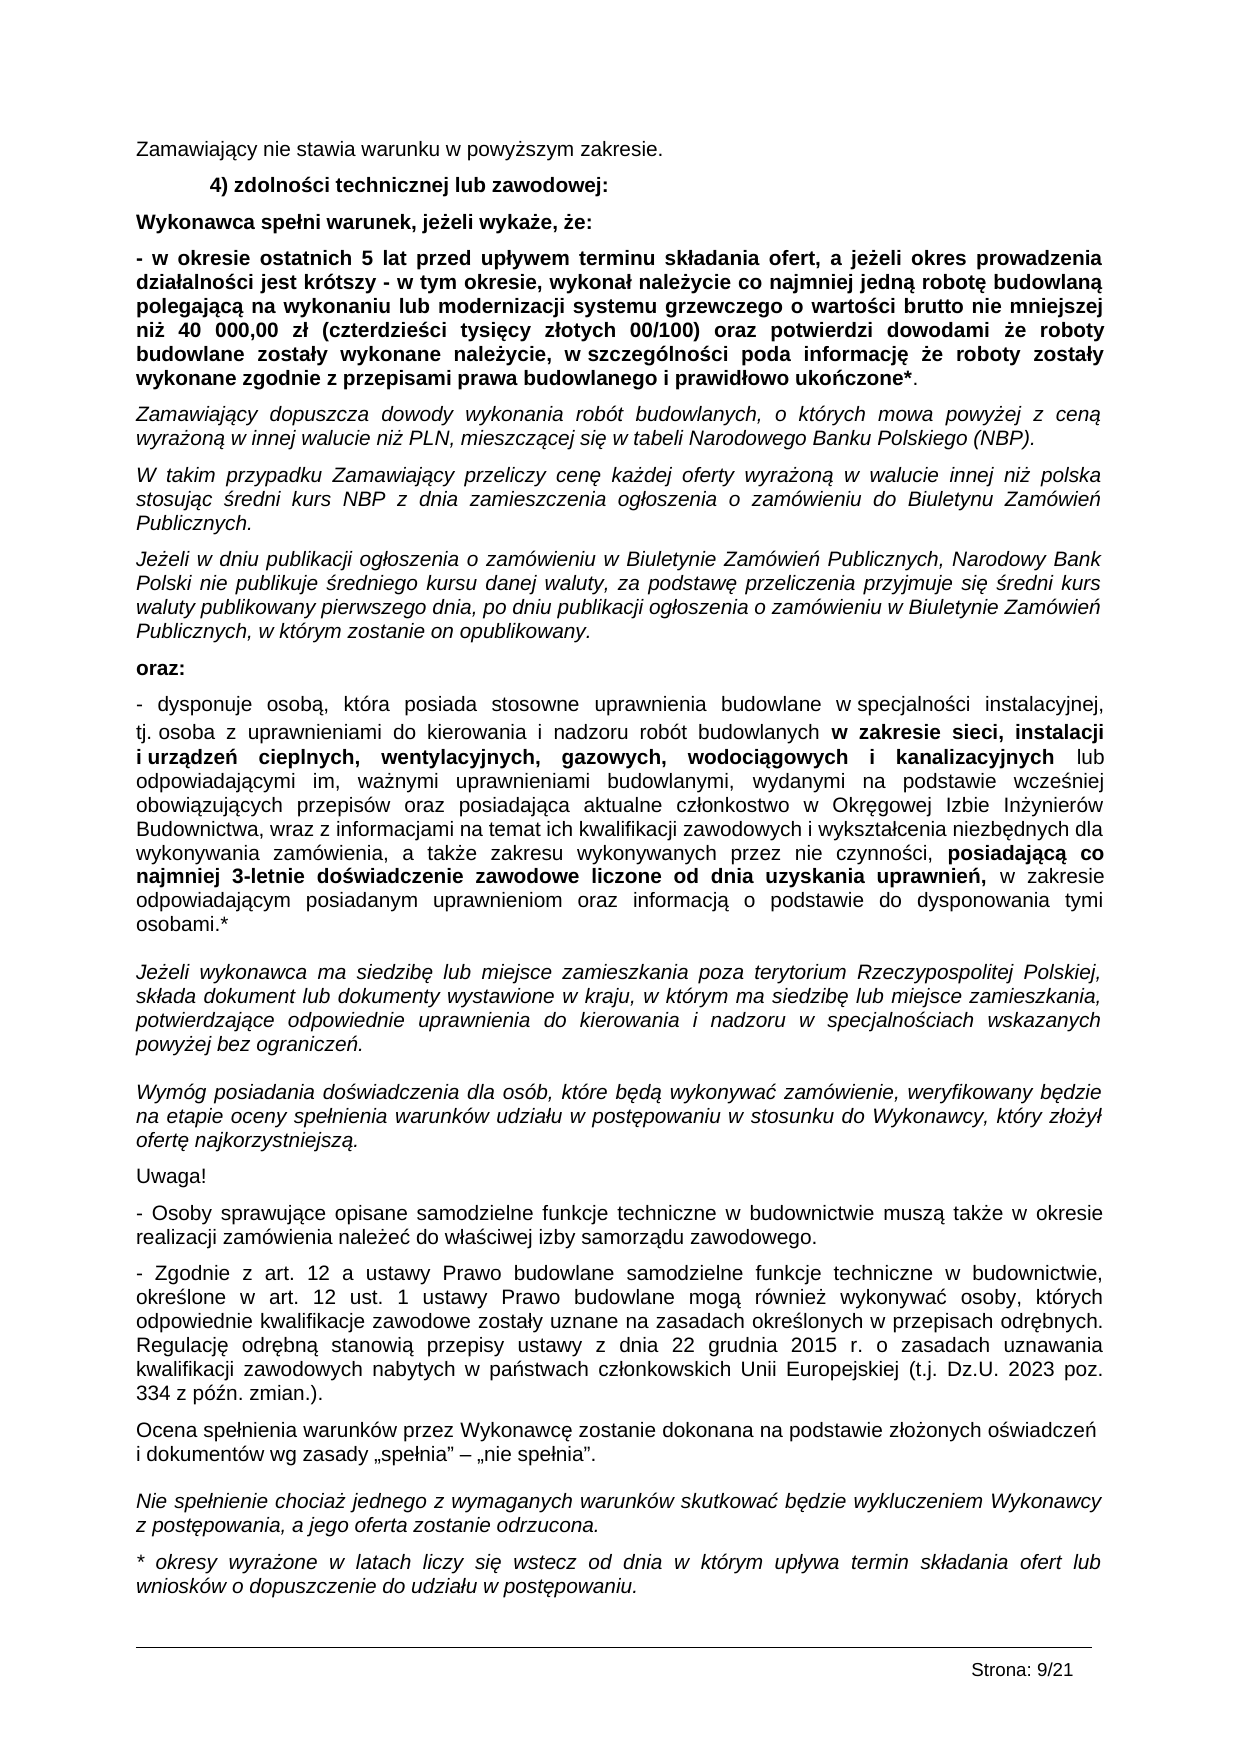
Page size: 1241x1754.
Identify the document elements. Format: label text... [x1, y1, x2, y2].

text 4) zdolności technicznej lub zawodowej: [136, 173, 1104, 197]
text oraz: [136, 655, 1104, 679]
text - w okresie ostatnich 5 lat przed upływem terminu składania ofert, a jeżeli okres prowadzenia działalności jest krótszy - w tym okresie, wykonał należycie co najmniej jedną robotę budowlaną polegającą na wykonaniu lub modernizacji systemu grzewczego o wartości brutto nie mniejszej niż 40 000,00 zł (czterdzieści tysięcy złotych 00/100) oraz potwierdzi dowodami że roboty budowlane zostały wykonane należycie, w szczególności poda informację że roboty zostały wykonane zgodnie z przepisami prawa budowlanego i prawidłowo ukończone*. [136, 246, 1104, 390]
text W takim przypadku Zamawiający przeliczy cenę każdej oferty wyrażoną w walucie innej niż polska stosując średni kurs NBP z dnia zamieszczenia ogłoszenia o zamówieniu do Biuletynu Zamówień Publicznych. [136, 463, 1104, 534]
text Jeżeli wykonawca ma siedzibę lub miejsce zamieszkania poza terytorium Rzeczypospolitej Polskiej, składa dokument lub dokumenty wystawione w kraju, w którym ma siedzibę lub miejsce zamieszkania, potwierdzające odpowiednie uprawnienia do kierowania i nadzoru w specjalnościach wskazanych powyżej bez ograniczeń. [136, 960, 1104, 1056]
text Ocena spełnienia warunków przez Wykonawcę zostanie dokonana na podstawie złożonych oświadczeń i dokumentów wg zasady „spełnia” – „nie spełnia”. [136, 1417, 1104, 1465]
text - Zgodnie z art. 12 a ustawy Prawo budowlane samodzielne funkcje techniczne w budownictwie, określone w art. 12 ust. 1 ustawy Prawo budowlane mogą również wykonywać osoby, których odpowiednie kwalifikacje zawodowe zostały uznane na zasadach określonych w przepisach odrębnych. Regulację odrębną stanowią przepisy ustawy z dnia 22 grudnia 2015 r. o zasadach uznawania kwalifikacji zawodowych nabytych w państwach członkowskich Unii Europejskiej (t.j. Dz.U. 2023 poz. 334 z późn. zmian.). [136, 1261, 1104, 1405]
text - dysponuje osobą, która posiada stosowne uprawnienia budowlane w specjalności instalacyjnej, tj. osoba z uprawnieniami do kierowania i nadzoru robót budowlanych w zakresie sieci, instalacji i urządzeń cieplnych, wentylacyjnych, gazowych, wodociągowych i kanalizacyjnych lub odpowiadającymi im, ważnymi uprawnieniami budowlanymi, wydanymi na podstawie wcześniej obowiązujących przepisów oraz posiadająca aktualne członkostwo w Okręgowej Izbie Inżynierów Budownictwa, wraz z informacjami na temat ich kwalifikacji zawodowych i wykształcenia niezbędnych dla wykonywania zamówienia, a także zakresu wykonywanych przez nie czynności, posiadającą co najmniej 3-letnie doświadczenie zawodowe liczone od dnia uzyskania uprawnień, w zakresie odpowiadającym posiadanym uprawnieniom oraz informacją o podstawie do dysponowania tymi osobami.* [136, 692, 1104, 936]
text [136, 137, 1104, 161]
text Zamawiający dopuszcza dowody wykonania robót budowlanych, o których mowa powyżej z ceną wyrażoną w innej walucie niż PLN, mieszczącej się w tabeli Narodowego Banku Polskiego (NBP). [136, 402, 1104, 450]
text Wykonawca spełni warunek, jeżeli wykaże, że: [136, 209, 1104, 233]
text - Osoby sprawujące opisane samodzielne funkcje techniczne w budownictwie muszą także w okresie realizacji zamówienia należeć do właściwej izby samorządu zawodowego. [136, 1201, 1104, 1249]
text Nie spełnienie chociaż jednego z wymaganych warunków skutkować będzie wykluczeniem Wykonawcy z postępowania, a jego oferta zostanie odrzucona. [136, 1489, 1104, 1537]
text Wymóg posiadania doświadczenia dla osób, które będą wykonywać zamówienie, weryfikowany będzie na etapie oceny spełnienia warunków udziału w postępowaniu w stosunku do Wykonawcy, który złożył ofertę najkorzystniejszą. [136, 1080, 1104, 1152]
text * okresy wyrażone w latach liczy się wstecz od dnia w którym upływa termin składania ofert lub wniosków o dopuszczenie do udziału w postępowaniu. [136, 1550, 1104, 1598]
text Uwaga! [136, 1164, 1104, 1188]
text Jeżeli w dniu publikacji ogłoszenia o zamówieniu w Biuletynie Zamówień Publicznych, Narodowy Bank Polski nie publikuje średniego kursu danej waluty, za podstawę przeliczenia przyjmuje się średni kurs waluty publikowany pierwszego dnia, po dniu publikacji ogłoszenia o zamówieniu w Biuletynie Zamówień Publicznych, w którym zostanie on opublikowany. [136, 547, 1104, 643]
